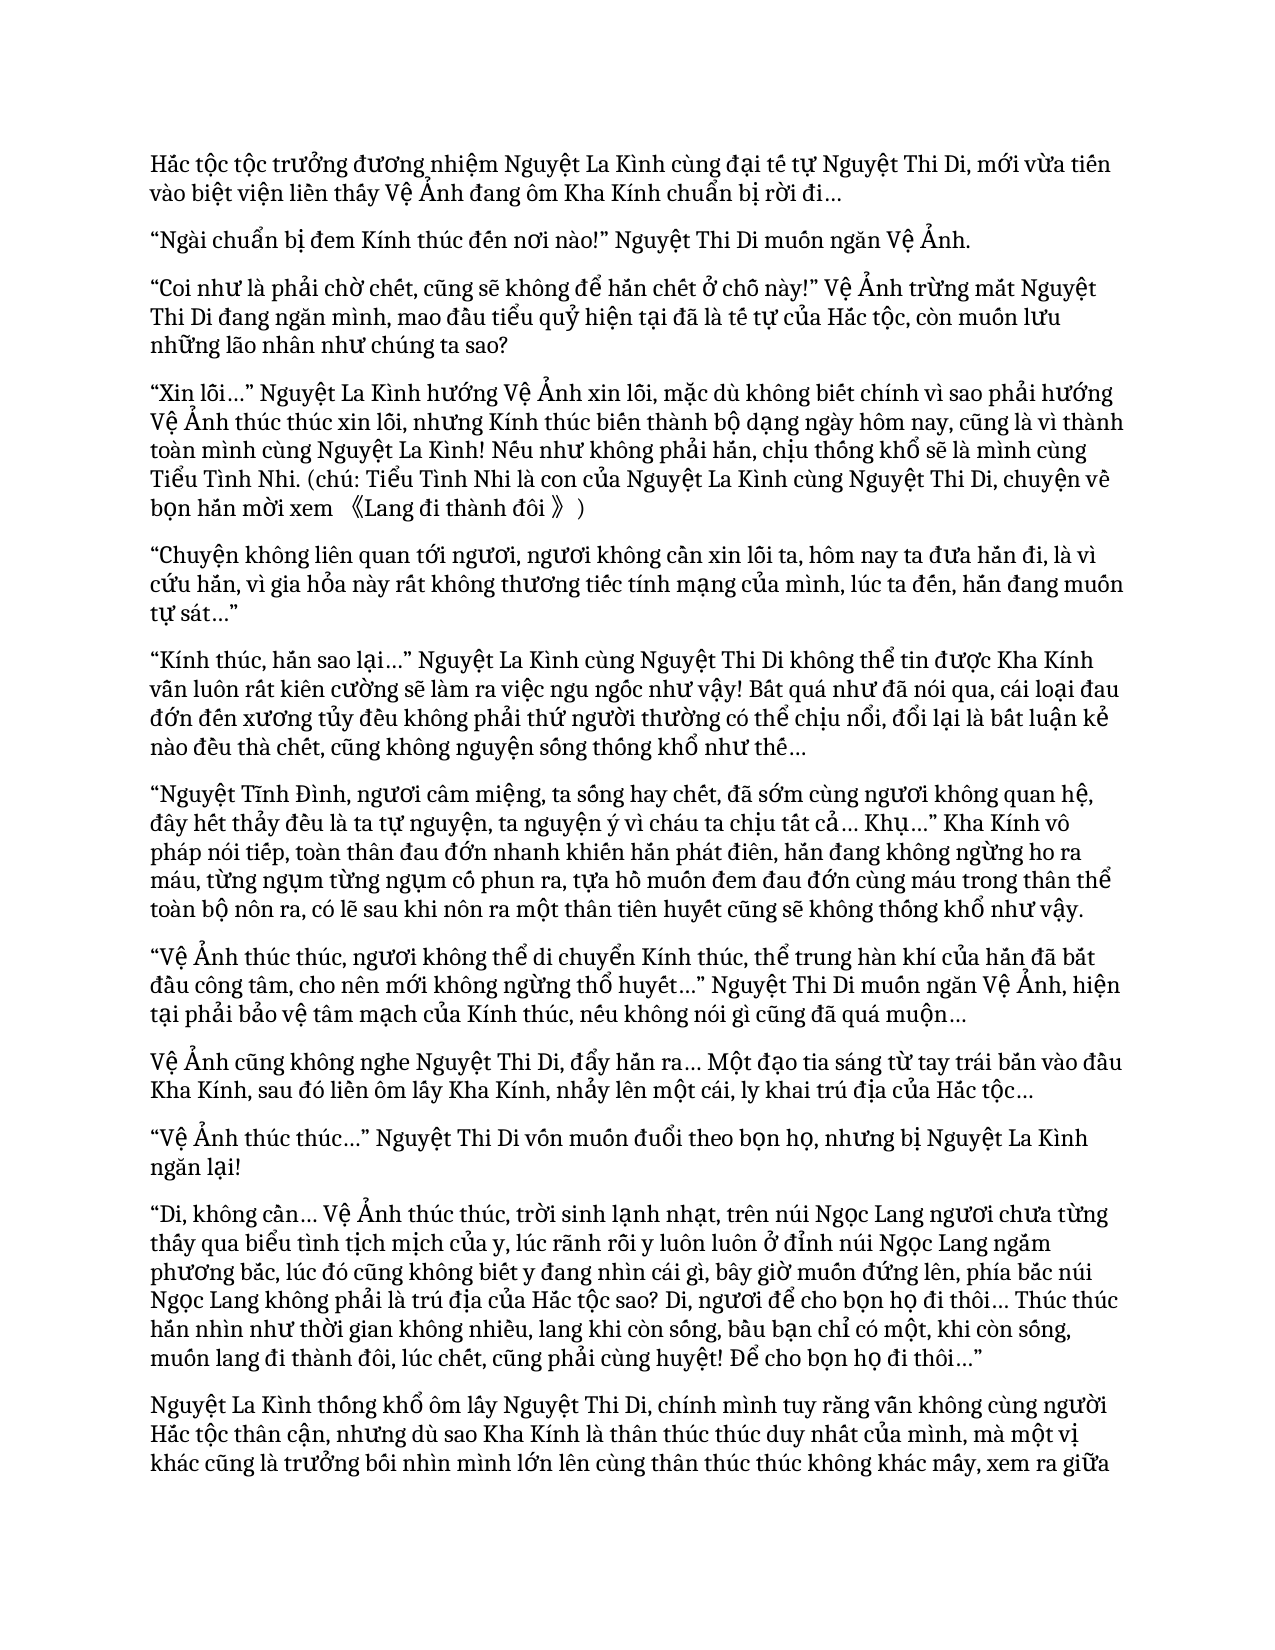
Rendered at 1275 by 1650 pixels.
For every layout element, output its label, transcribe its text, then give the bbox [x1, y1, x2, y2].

text “Vệ Ảnh thúc thúc…” Nguyệt Thi Di vốn muốn đuổi theo bọn họ, nhưng bị Nguyệt La Kình ngăn lại! [150, 1124, 1125, 1181]
text Hắc tộc tộc trưởng đương nhiệm Nguyệt La Kình cùng đại tế tự Nguyệt Thi Di, mới vừa tiến vào biệt viện liền thấy Vệ Ảnh đang ôm Kha Kính chuẩn bị rời đi… [150, 150, 1125, 207]
text “Coi như là phải chờ chết, cũng sẽ không để hắn chết ở chỗ này!” Vệ Ảnh trừng mắt Nguyệt Thi Di đang ngăn mình, mao đầu tiểu quỷ hiện tại đã là tế tự của Hắc tộc, còn muốn lưu những lão nhân như chúng ta sao? [150, 274, 1125, 360]
text Vệ Ảnh cũng không nghe Nguyệt Thi Di, đẩy hắn ra… Một đạo tia sáng từ tay trái bắn vào đầu Kha Kính, sau đó liền ôm lấy Kha Kính, nhảy lên một cái, ly khai trú địa của Hắc tộc… [150, 1047, 1125, 1105]
text “Ngài chuẩn bị đem Kính thúc đến nơi nào!” Nguyệt Thi Di muốn ngăn Vệ Ảnh. [150, 226, 1125, 255]
text “Kính thúc, hắn sao lại…” Nguyệt La Kình cùng Nguyệt Thi Di không thể tin được Kha Kính vẫn luôn rất kiên cường sẽ làm ra việc ngu ngốc như vậy! Bất quá như đã nói qua, cái loại đau đớn đến xương tủy đều không phải thứ người thường có thể chịu nổi, đổi lại là bất luận kẻ nào đều thà chết, cũng không nguyện sống thống khổ như thế… [150, 646, 1125, 761]
text “Nguyệt Tĩnh Đình, ngươi câm miệng, ta sống hay chết, đã sớm cùng ngươi không quan hệ, đây hết thảy đều là ta tự nguyện, ta nguyện ý vì cháu ta chịu tất cả… Khụ…” Kha Kính vô pháp nói tiếp, toàn thân đau đớn nhanh khiến hắn phát điên, hắn đang không ngừng ho ra máu, từng ngụm từng ngụm cố phun ra, tựa hồ muốn đem đau đớn cùng máu trong thân thể toàn bộ nôn ra, có lẽ sau khi nôn ra một thân tiên huyết cũng sẽ không thống khổ như vậy. [150, 780, 1125, 924]
text “Xin lỗi…” Nguyệt La Kình hướng Vệ Ảnh xin lỗi, mặc dù không biết chính vì sao phải hướng Vệ Ảnh thúc thúc xin lỗi, nhưng Kính thúc biến thành bộ dạng ngày hôm nay, cũng là vì thành toàn mình cùng Nguyệt La Kình! Nếu như không phải hắn, chịu thống khổ sẽ là mình cùng Tiểu Tình Nhi. (chú: Tiểu Tình Nhi là con của Nguyệt La Kình cùng Nguyệt Thi Di, chuyện về bọn hắn mời xem 《Lang đi thành đôi 》) [150, 379, 1125, 522]
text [150, 1391, 1125, 1477]
text “Vệ Ảnh thúc thúc, ngươi không thể di chuyển Kính thúc, thể trung hàn khí của hắn đã bắt đầu công tâm, cho nên mới không ngừng thổ huyết…” Nguyệt Thi Di muốn ngăn Vệ Ảnh, hiện tại phải bảo vệ tâm mạch của Kính thúc, nếu không nói gì cũng đã quá muộn… [150, 942, 1125, 1029]
text “Chuyện không liên quan tới ngươi, ngươi không cần xin lỗi ta, hôm nay ta đưa hắn đi, là vì cứu hắn, vì gia hỏa này rất không thương tiếc tính mạng của mình, lúc ta đến, hắn đang muốn tự sát…” [150, 541, 1125, 627]
text “Di, không cần… Vệ Ảnh thúc thúc, trời sinh lạnh nhạt, trên núi Ngọc Lang ngươi chưa từng thấy qua biểu tình tịch mịch của y, lúc rãnh rỗi y luôn luôn ở đỉnh núi Ngọc Lang ngắm phương bắc, lúc đó cũng không biết y đang nhìn cái gì, bây giờ muốn đứng lên, phía bắc núi Ngọc Lang không phải là trú địa của Hắc tộc sao? Di, ngươi để cho bọn họ đi thôi… Thúc thúc hắn nhìn như thời gian không nhiều, lang khi còn sống, bầu bạn chỉ có một, khi còn sống, muốn lang đi thành đôi, lúc chết, cũng phải cùng huyệt! Để cho bọn họ đi thôi…” [150, 1200, 1125, 1372]
